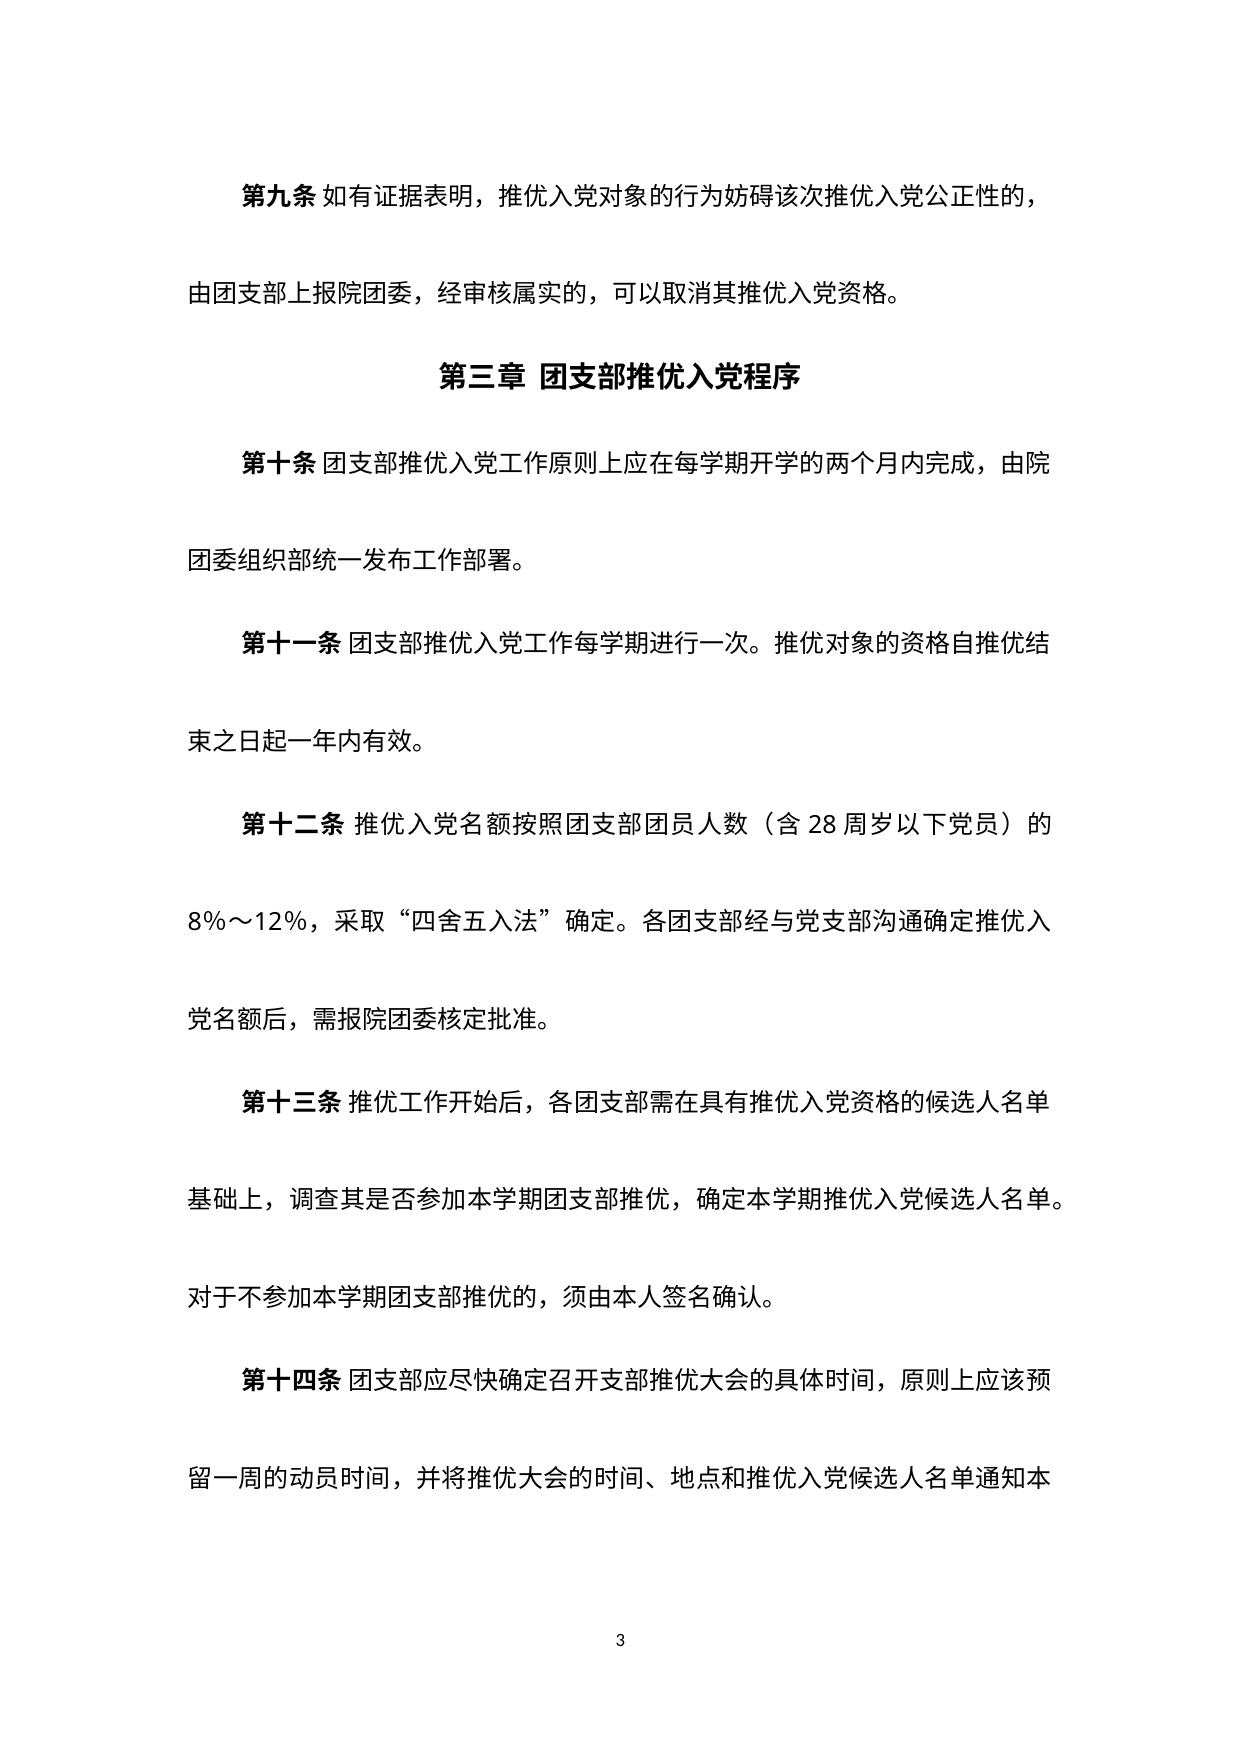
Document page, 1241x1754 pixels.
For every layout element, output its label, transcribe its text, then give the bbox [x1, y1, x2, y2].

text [187, 1346, 1053, 1509]
text 第十条 团支部推优入党工作原则上应在每学期开学的两个月内完成，由院团委组织部统一发布工作部署。 [187, 429, 1053, 591]
text 第三章 团支部推优入党程序 [187, 343, 1053, 408]
text 第十二条 推优入党名额按照团支部团员人数（含28周岁以下党员）的8％～12％，采取“四舍五入法”确定。各团支部经与党支部沟通确定推优入党名额后，需报院团委核定批准。 [187, 790, 1053, 1050]
text 第九条 如有证据表明，推优入党对象的行为妨碍该次推优入党公正性的，由团支部上报院团委，经审核属实的，可以取消其推优入党资格。 [187, 162, 1053, 324]
text 第十三条 推优工作开始后，各团支部需在具有推优入党资格的候选人名单基础上，调查其是否参加本学期团支部推优，确定本学期推优入党候选人名单。对于不参加本学期团支部推优的，须由本人签名确认。 [187, 1068, 1053, 1328]
text 第十一条 团支部推优入党工作每学期进行一次。推优对象的资格自推优结束之日起一年内有效。 [187, 609, 1053, 772]
